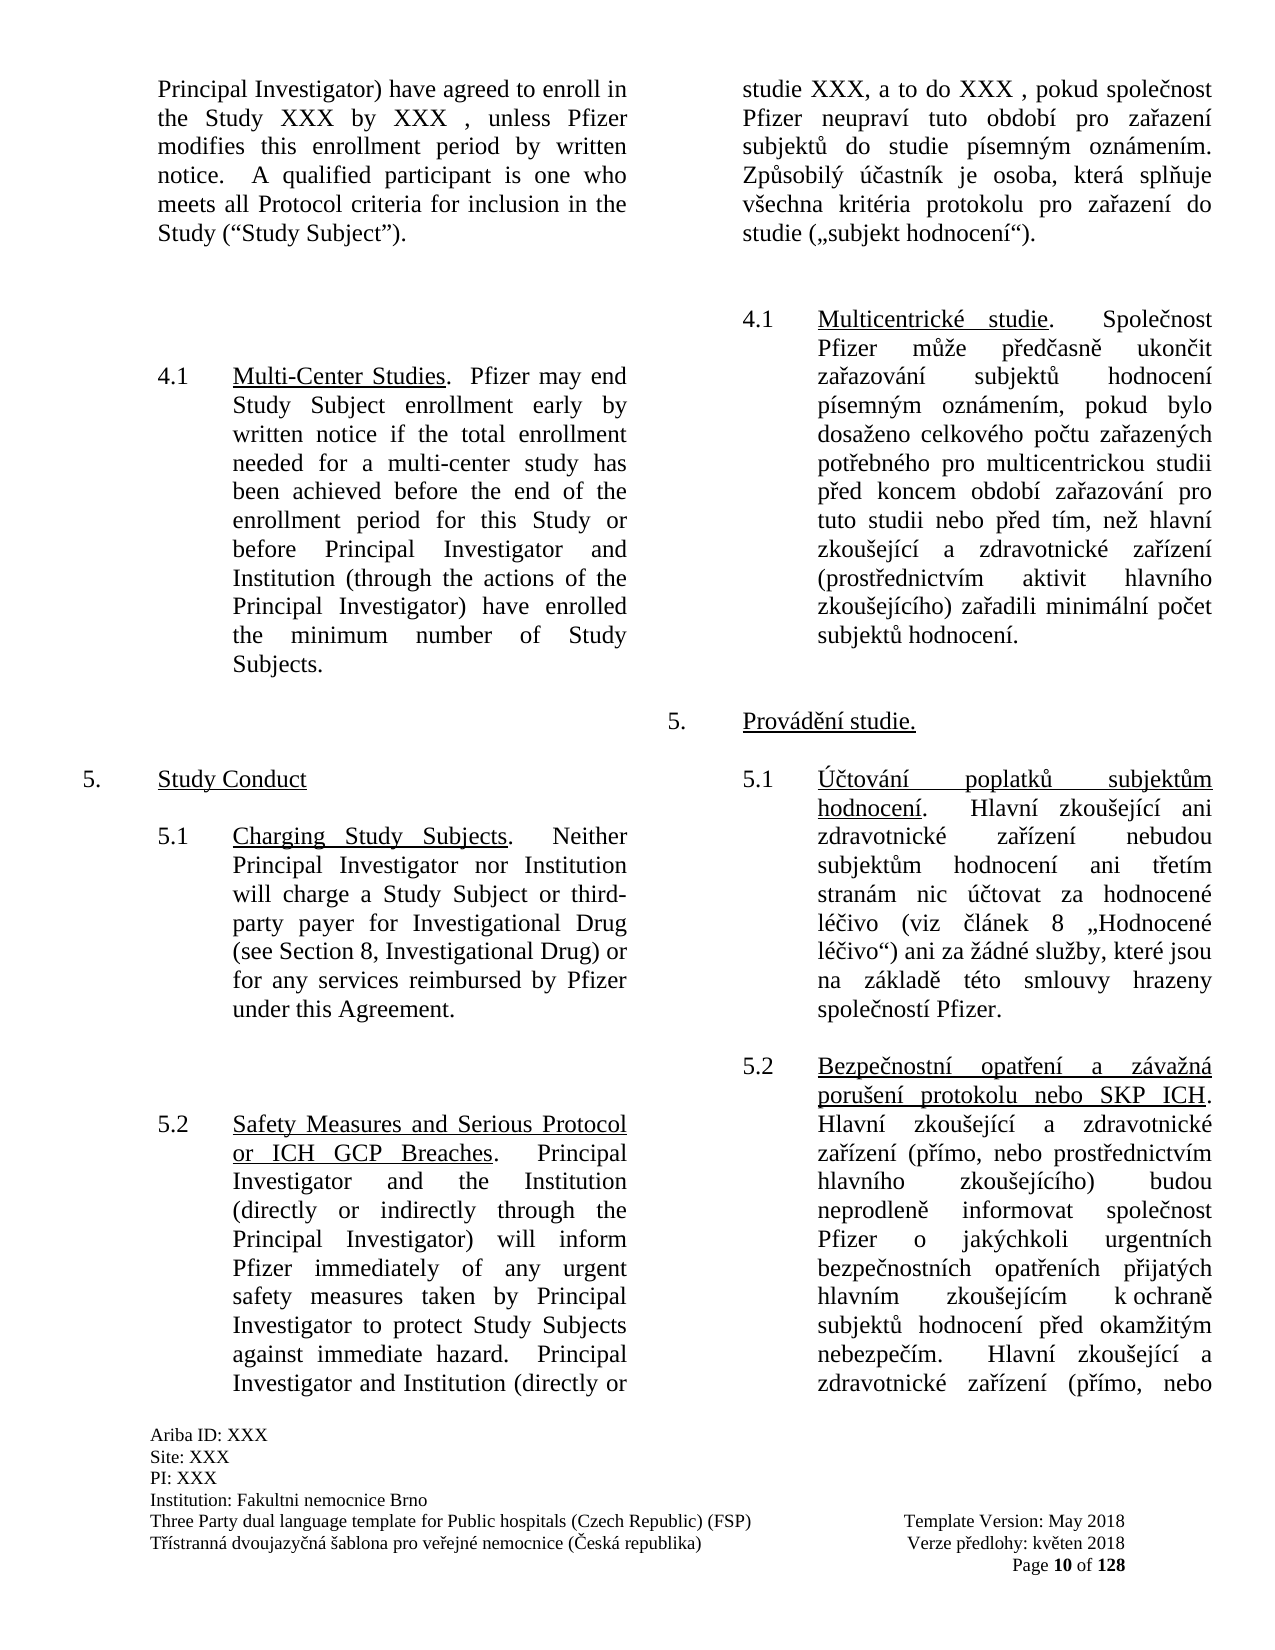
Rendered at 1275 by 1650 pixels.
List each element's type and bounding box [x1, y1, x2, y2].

table_header [65, 74, 650, 1396]
table_header [650, 74, 1235, 1396]
